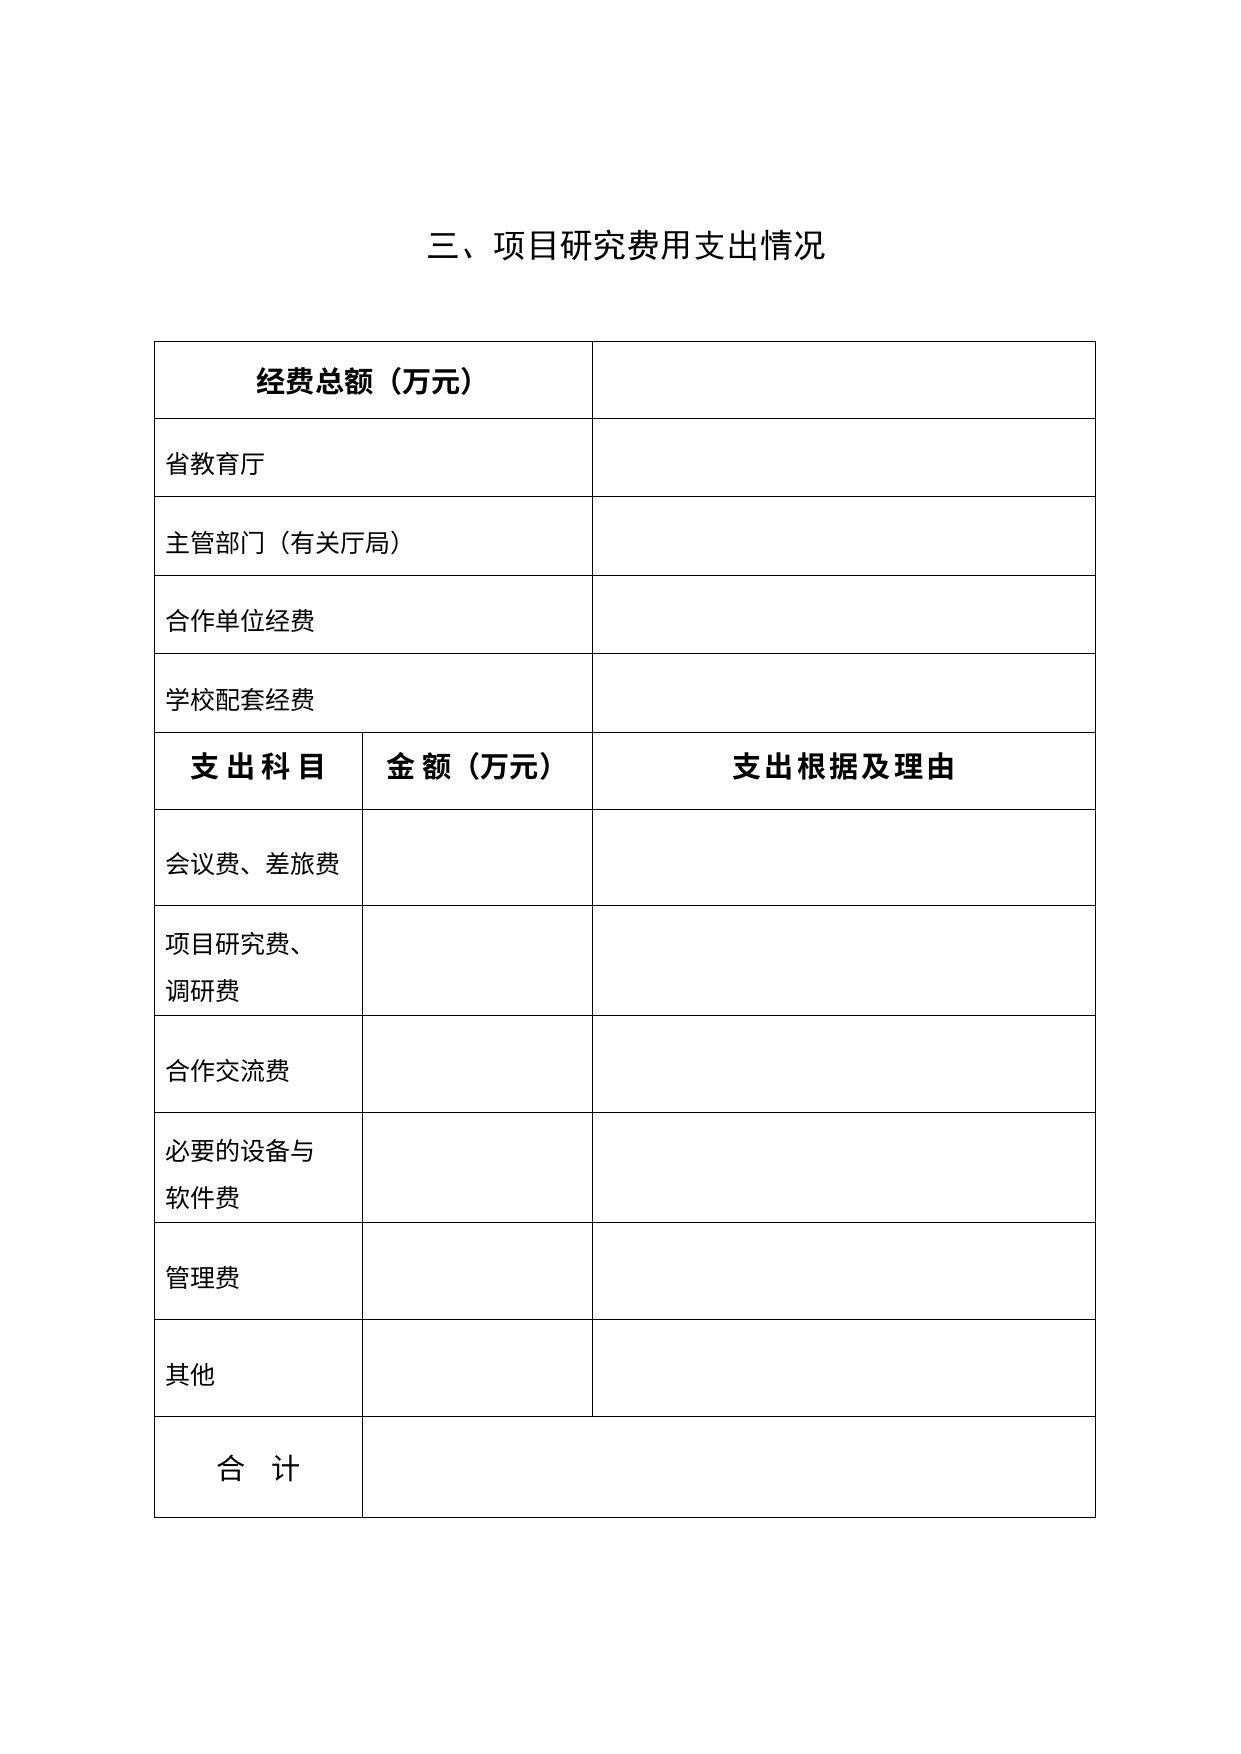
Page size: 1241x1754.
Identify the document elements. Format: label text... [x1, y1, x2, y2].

table_cell 支 出 科 目 [155, 733, 362, 808]
table_cell [593, 576, 1095, 653]
text 三、项目研究费用支出情况 [165, 211, 1087, 276]
table_cell [593, 1320, 1095, 1416]
table_cell 其他 [155, 1320, 362, 1416]
table_cell [593, 906, 1095, 1015]
table_cell [363, 1016, 592, 1112]
table_cell [363, 810, 592, 905]
table_cell 管理费 [155, 1223, 362, 1319]
table_cell 支出根据及理由 [593, 733, 1095, 808]
table_cell 合作单位经费 [155, 576, 592, 653]
table_cell [593, 419, 1095, 496]
table_cell 学校配套经费 [155, 654, 592, 732]
table_cell [593, 1223, 1095, 1319]
table_cell 必要的设备与 软件费 [155, 1113, 362, 1222]
table_cell [363, 1417, 1095, 1517]
table_cell [363, 1320, 592, 1416]
table_cell [363, 1223, 592, 1319]
table_cell 合 计 [155, 1417, 362, 1517]
table_cell 会议费、差旅费 [155, 810, 362, 905]
table_header [593, 342, 1095, 417]
table_cell [363, 1113, 592, 1222]
table_header 经费总额（万元） [155, 342, 592, 417]
table_cell 省教育厅 [155, 419, 592, 496]
table_cell 主管部门（有关厅局） [155, 497, 592, 574]
table_cell 金 额（万元） [363, 733, 592, 808]
table_cell 项目研究费、 调研费 [155, 906, 362, 1015]
table_cell [593, 810, 1095, 905]
table_cell [363, 906, 592, 1015]
table_cell [593, 1113, 1095, 1222]
table_cell 合作交流费 [155, 1016, 362, 1112]
table_cell [593, 654, 1095, 732]
table_cell [593, 497, 1095, 574]
table_cell [593, 1016, 1095, 1112]
